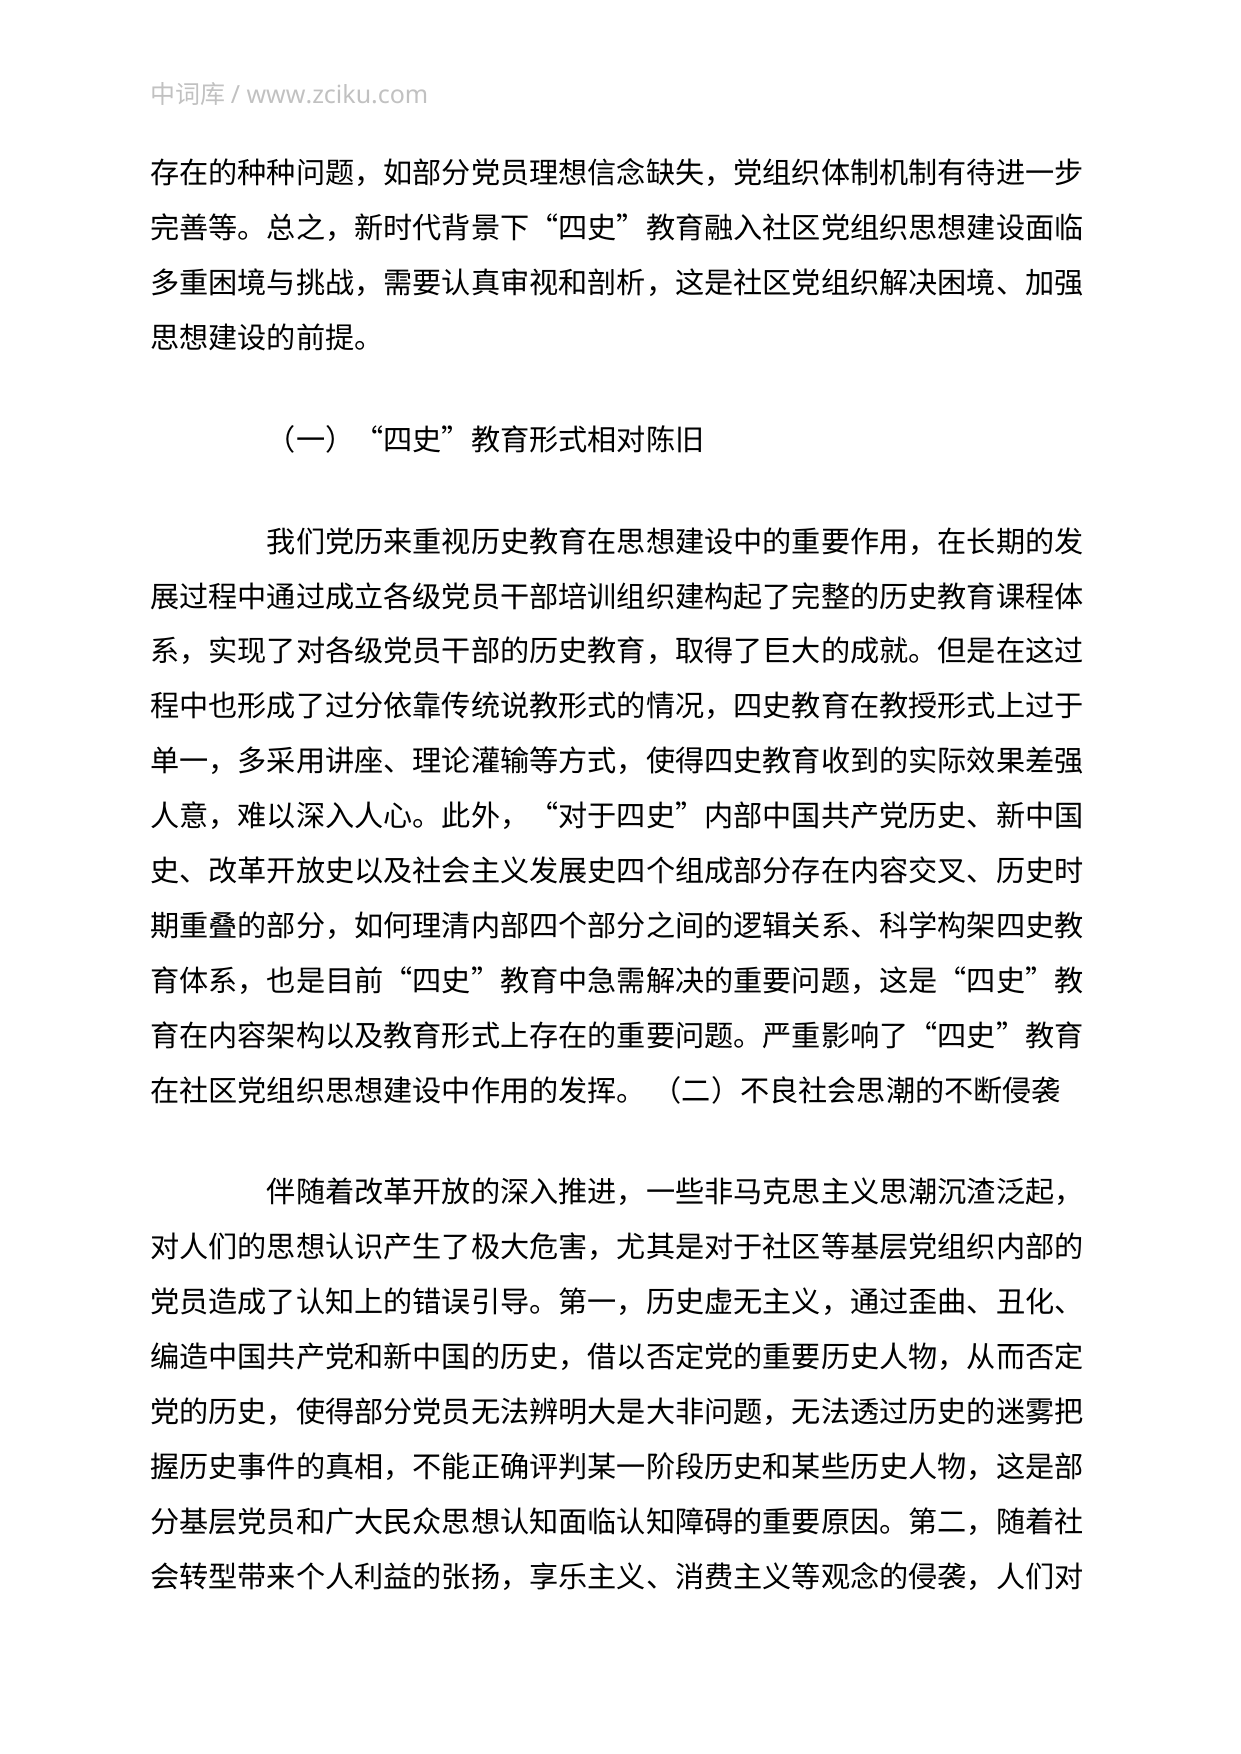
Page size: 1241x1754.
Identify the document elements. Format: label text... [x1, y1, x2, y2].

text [150, 150, 1090, 357]
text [150, 1169, 1090, 1596]
text （一）“四史”教育形式相对陈旧 [150, 416, 1090, 459]
text 我们党历来重视历史教育在思想建设中的重要作用，在长期的发展过程中通过成立各级党员干部培训组织建构起了完整的历史教育课程体系，实现了对各级党员干部的历史教育，取得了巨大的成就。但是在这过程中也形成了过分依靠传统说教形式的情况，四史教育在教授形式上过于单一，多采用讲座、理论灌输等方式，使得四史教育收到的实际效果差强人意，难以深入人心。此外，“对于四史”内部中国共产党历史、新中国史、改革开放史以及社会主义发展史四个组成部分存在内容交叉、历史时期重叠的部分，如何理清内部四个部分之间的逻辑关系、科学构架四史教育体系，也是目前“四史”教育中急需解决的重要问题，这是“四史”教育在内容架构以及教育形式上存在的重要问题。严重影响了“四史”教育在社区党组织思想建设中作用的发挥。 （二）不良社会思潮的不断侵袭 [150, 518, 1090, 1109]
